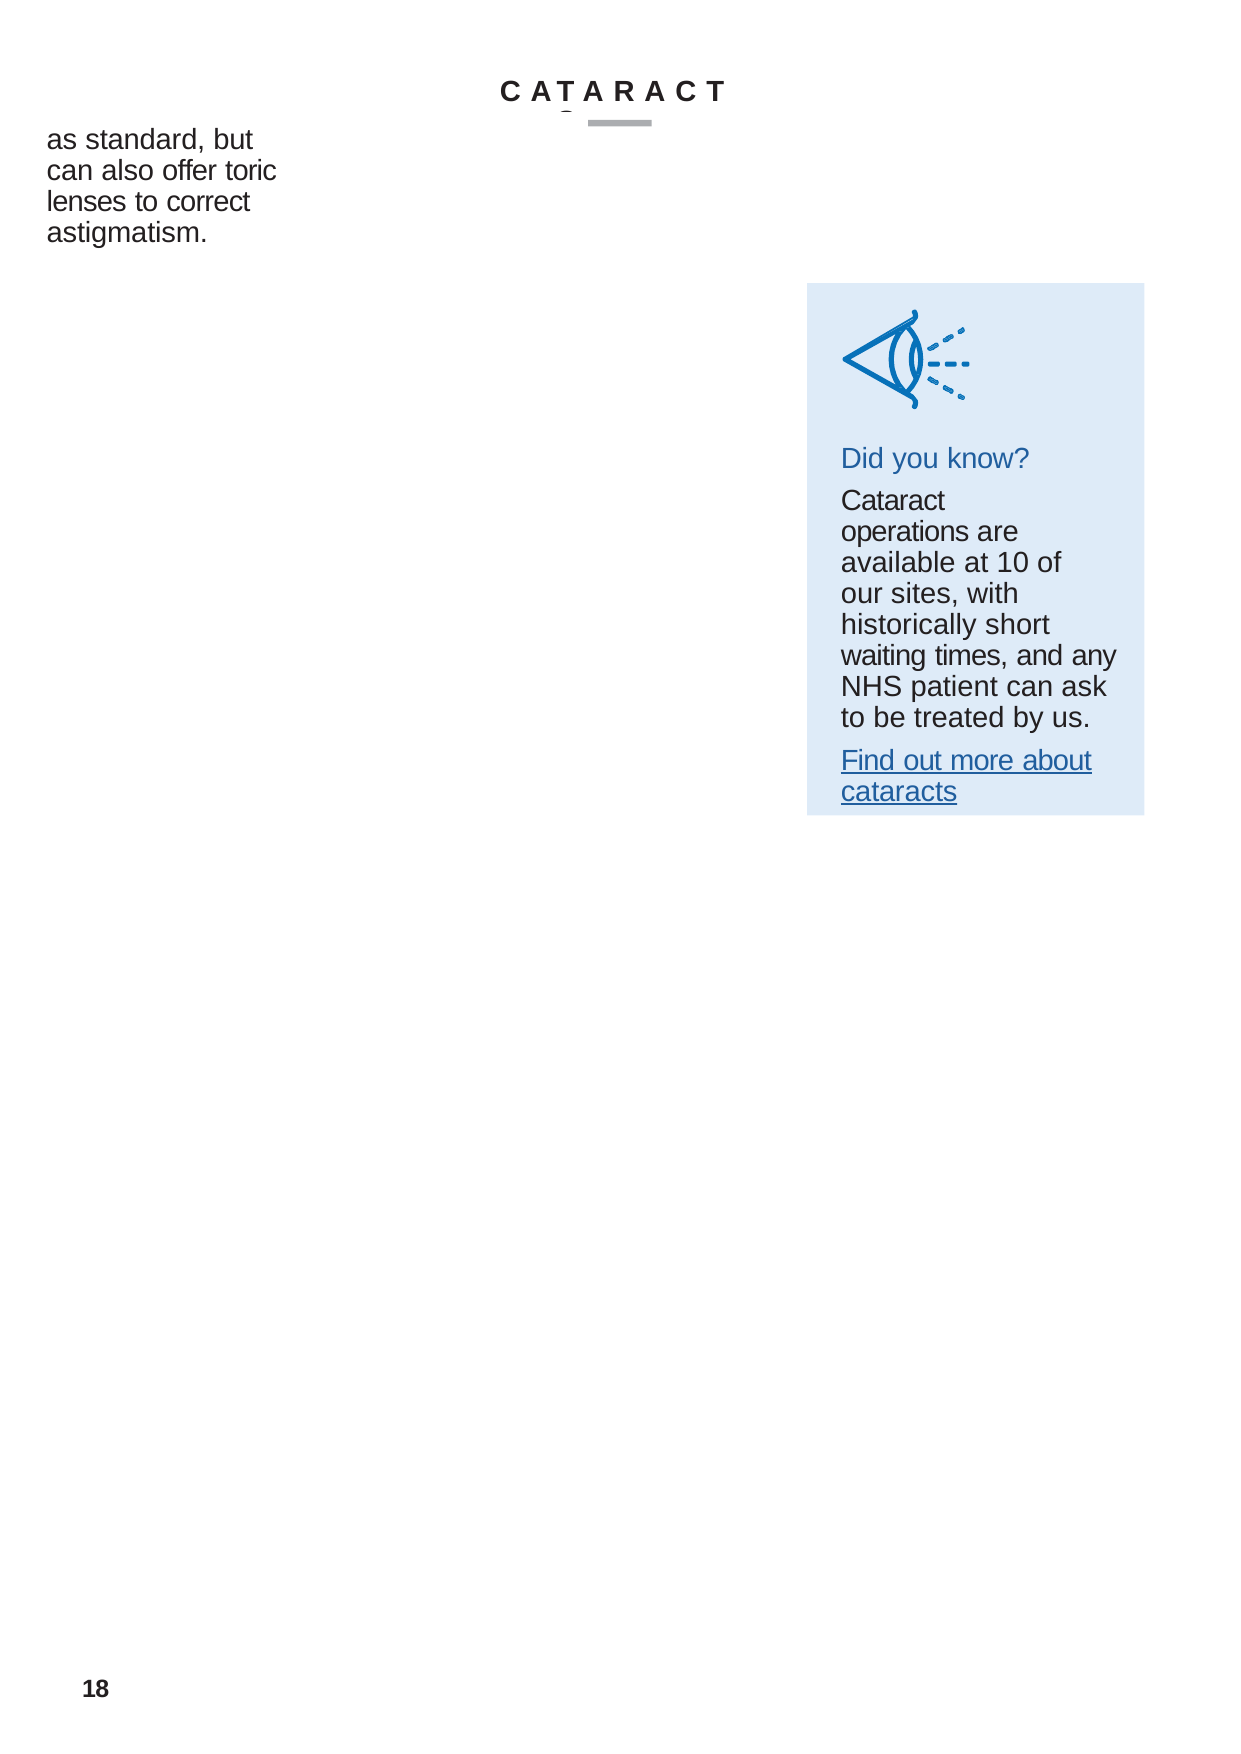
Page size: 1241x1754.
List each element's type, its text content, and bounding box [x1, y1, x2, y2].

text as standard, but can also offer toric lenses to correct astigmatism. [46, 125, 286, 249]
picture [927, 327, 965, 351]
picture [927, 376, 965, 400]
